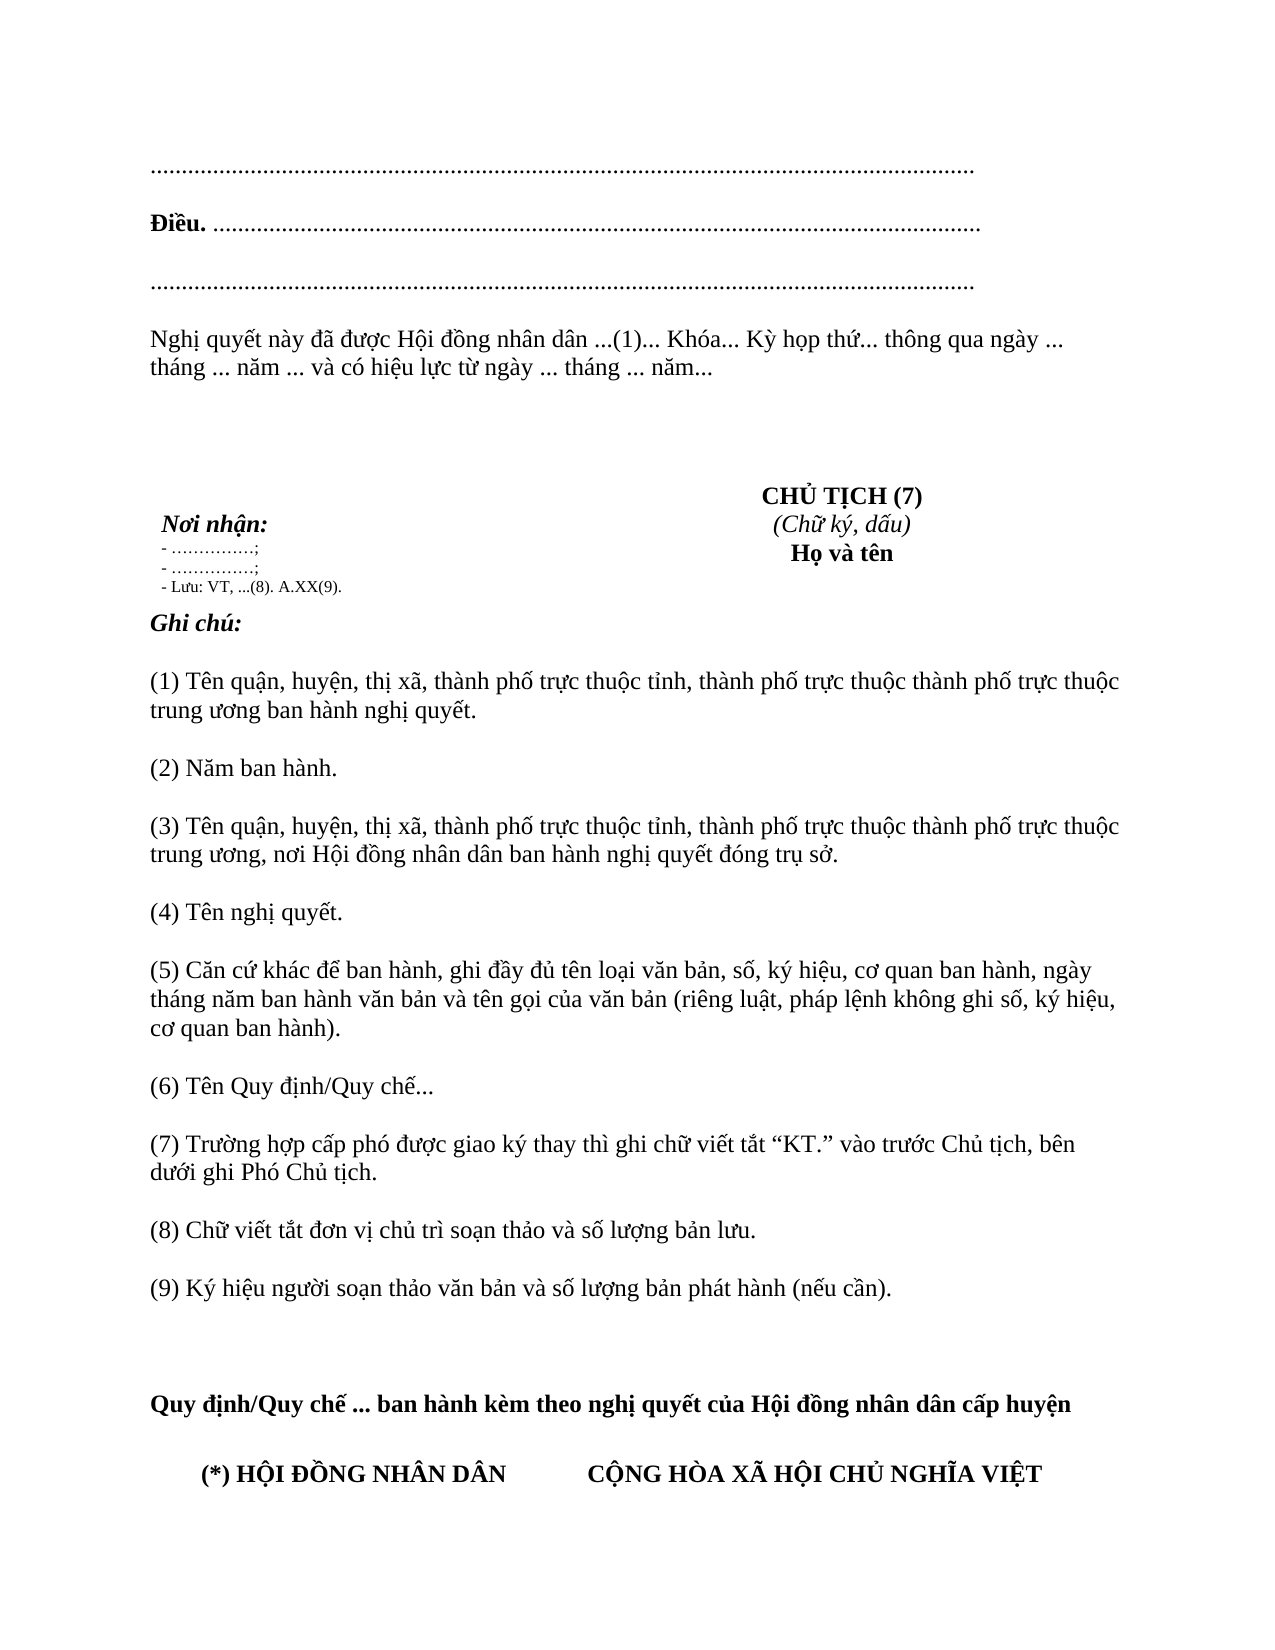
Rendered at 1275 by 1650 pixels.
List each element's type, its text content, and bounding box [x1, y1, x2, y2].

text Quy định/Quy chế ... ban hành kèm theo nghị quyết của Hội đồng nhân dân cấp huyện [150, 1389, 1125, 1418]
table_header CHỦ TỊCH (7) (Chữ ký, dấu) Họ và tên [611, 468, 1072, 596]
text Điều. ........................................................................................................................... [150, 208, 1125, 237]
text Nghị quyết này đã được Hội đồng nhân dân ...(1)... Khóa... Kỳ họp thứ... thông qua ngày ... tháng ... năm ... và có hiệu lực từ ngày ... tháng ... năm... [150, 324, 1125, 381]
text (8) Chữ viết tắt đơn vị chủ trì soạn thảo và số lượng bản lưu. [150, 1215, 1125, 1244]
table_header Nơi nhận: - ……………; - ……………; - Lưu: VT, ...(8). A.XX(9). [150, 468, 611, 596]
text (5) Căn cứ khác để ban hành, ghi đầy đủ tên loại văn bản, số, ký hiệu, cơ quan ban hành, ngày tháng năm ban hành văn bản và tên gọi của văn bản (riêng luật, pháp lệnh không ghi số, ký hiệu, cơ quan ban hành). [150, 955, 1125, 1042]
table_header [557, 1447, 1072, 1488]
text (4) Tên nghị quyết. [150, 897, 1125, 926]
text (9) Ký hiệu người soạn thảo văn bản và số lượng bản phát hành (nếu cần). [150, 1273, 1125, 1302]
text (2) Năm ban hành. [150, 753, 1125, 782]
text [150, 150, 1125, 179]
text (7) Trường hợp cấp phó được giao ký thay thì ghi chữ viết tắt “KT.” vào trước Chủ tịch, bên dưới ghi Phó Chủ tịch. [150, 1129, 1125, 1186]
text (3) Tên quận, huyện, thị xã, thành phố trực thuộc tỉnh, thành phố trực thuộc thành phố trực thuộc trung ương, nơi Hội đồng nhân dân ban hành nghị quyết đóng trụ sở. [150, 811, 1125, 868]
text (1) Tên quận, huyện, thị xã, thành phố trực thuộc tỉnh, thành phố trực thuộc thành phố trực thuộc trung ương ban hành nghị quyết. [150, 666, 1125, 724]
text Ghi chú: [150, 608, 1125, 637]
text (6) Tên Quy định/Quy chế... [150, 1071, 1125, 1099]
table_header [150, 1447, 557, 1488]
text .................................................................................................................................... [150, 266, 1125, 294]
